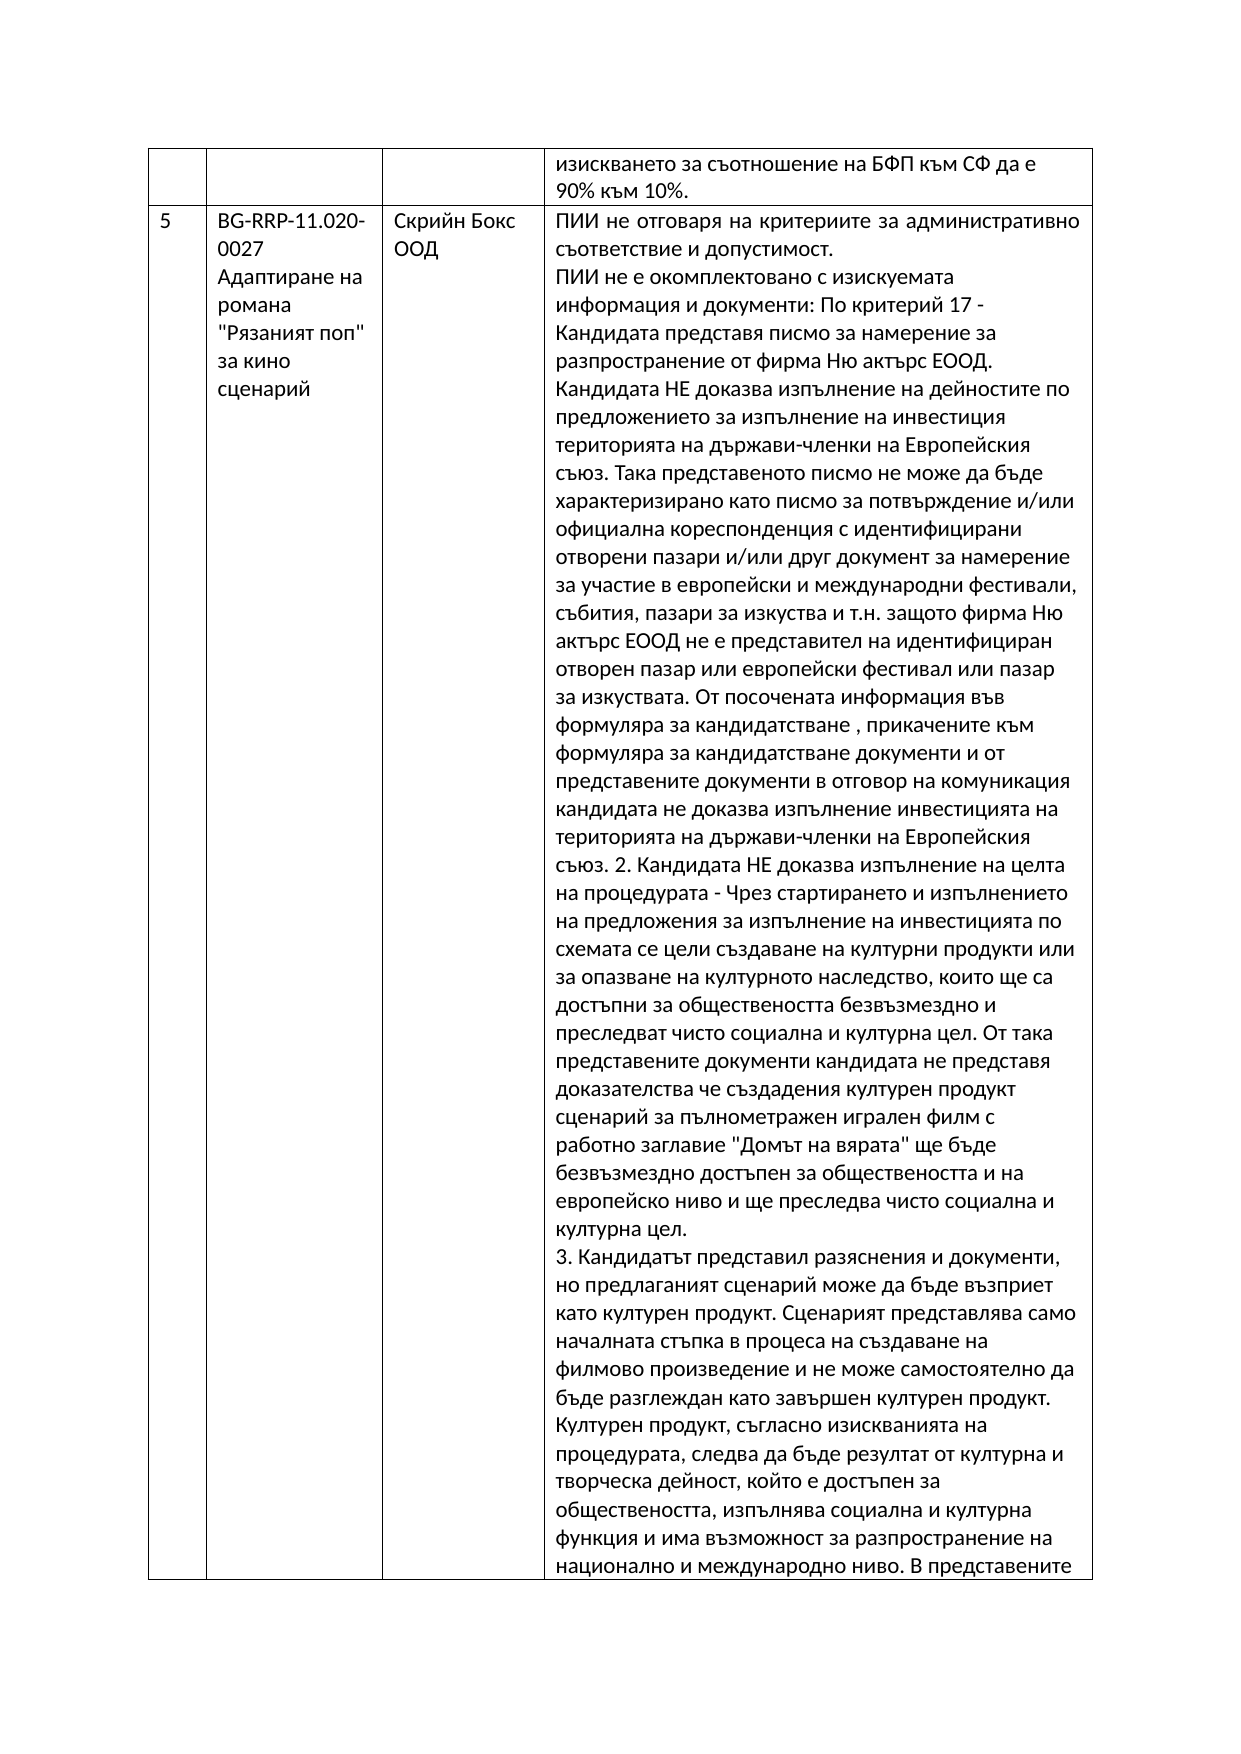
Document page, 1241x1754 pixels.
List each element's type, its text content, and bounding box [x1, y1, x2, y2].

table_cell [207, 149, 382, 205]
table_cell 4 [149, 149, 206, 205]
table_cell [545, 206, 1092, 1579]
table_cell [207, 206, 382, 1579]
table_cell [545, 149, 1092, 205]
table_cell Скрийн Бокс ООД [383, 206, 544, 1579]
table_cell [383, 149, 544, 205]
table_cell 5 [149, 206, 206, 1579]
